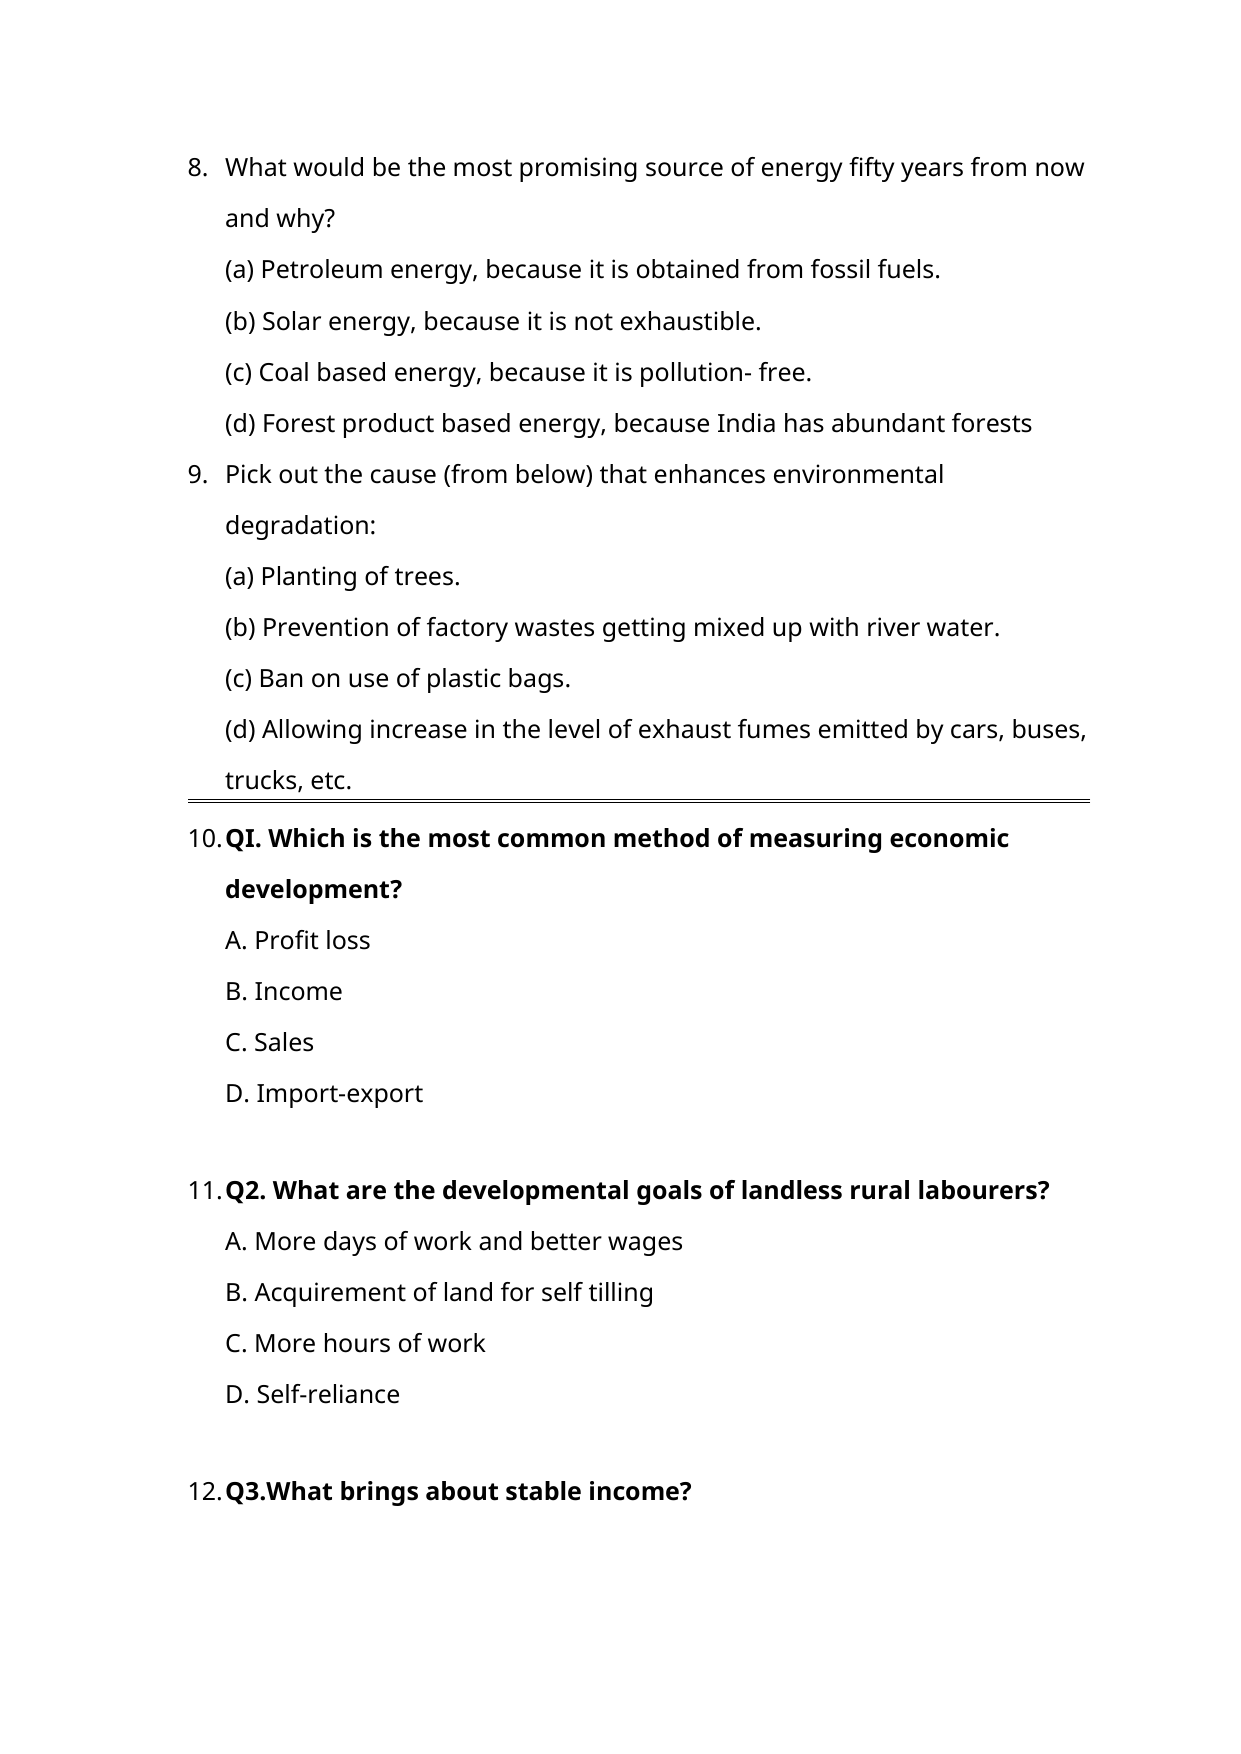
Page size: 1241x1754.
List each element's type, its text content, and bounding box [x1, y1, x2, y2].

list What would be the most promising source of energy fifty years from now and why? (a) Petroleum energy, because it is obtained from fossil fuels. (b) Solar energy, because it is not exhaustible. (c) Coal based energy, because it is pollution- free. (d) Forest product based energy, because India has abundant forests [187, 150, 1090, 439]
text A. Profit loss B. Income C. Sales D. Import-export [225, 922, 1090, 1109]
text A. More days of work and better wages B. Acquirement of land for self tilling C. More hours of work D. Self-reliance [225, 1223, 1090, 1411]
list Q2. What are the developmental goals of landless rural labourers? [187, 1172, 1090, 1206]
list QI. Which is the most common method of measuring economic development? [187, 820, 1090, 905]
list Q3.What brings about stable income? [187, 1473, 1090, 1507]
list Pick out the cause (from below) that enhances environmental degradation: (a) Planting of trees. (b) Prevention of factory wastes getting mixed up with river water. (c) Ban on use of plastic bags. (d) Allowing increase in the level of exhaust fumes emitted by cars, buses, trucks, etc. [187, 456, 1090, 803]
